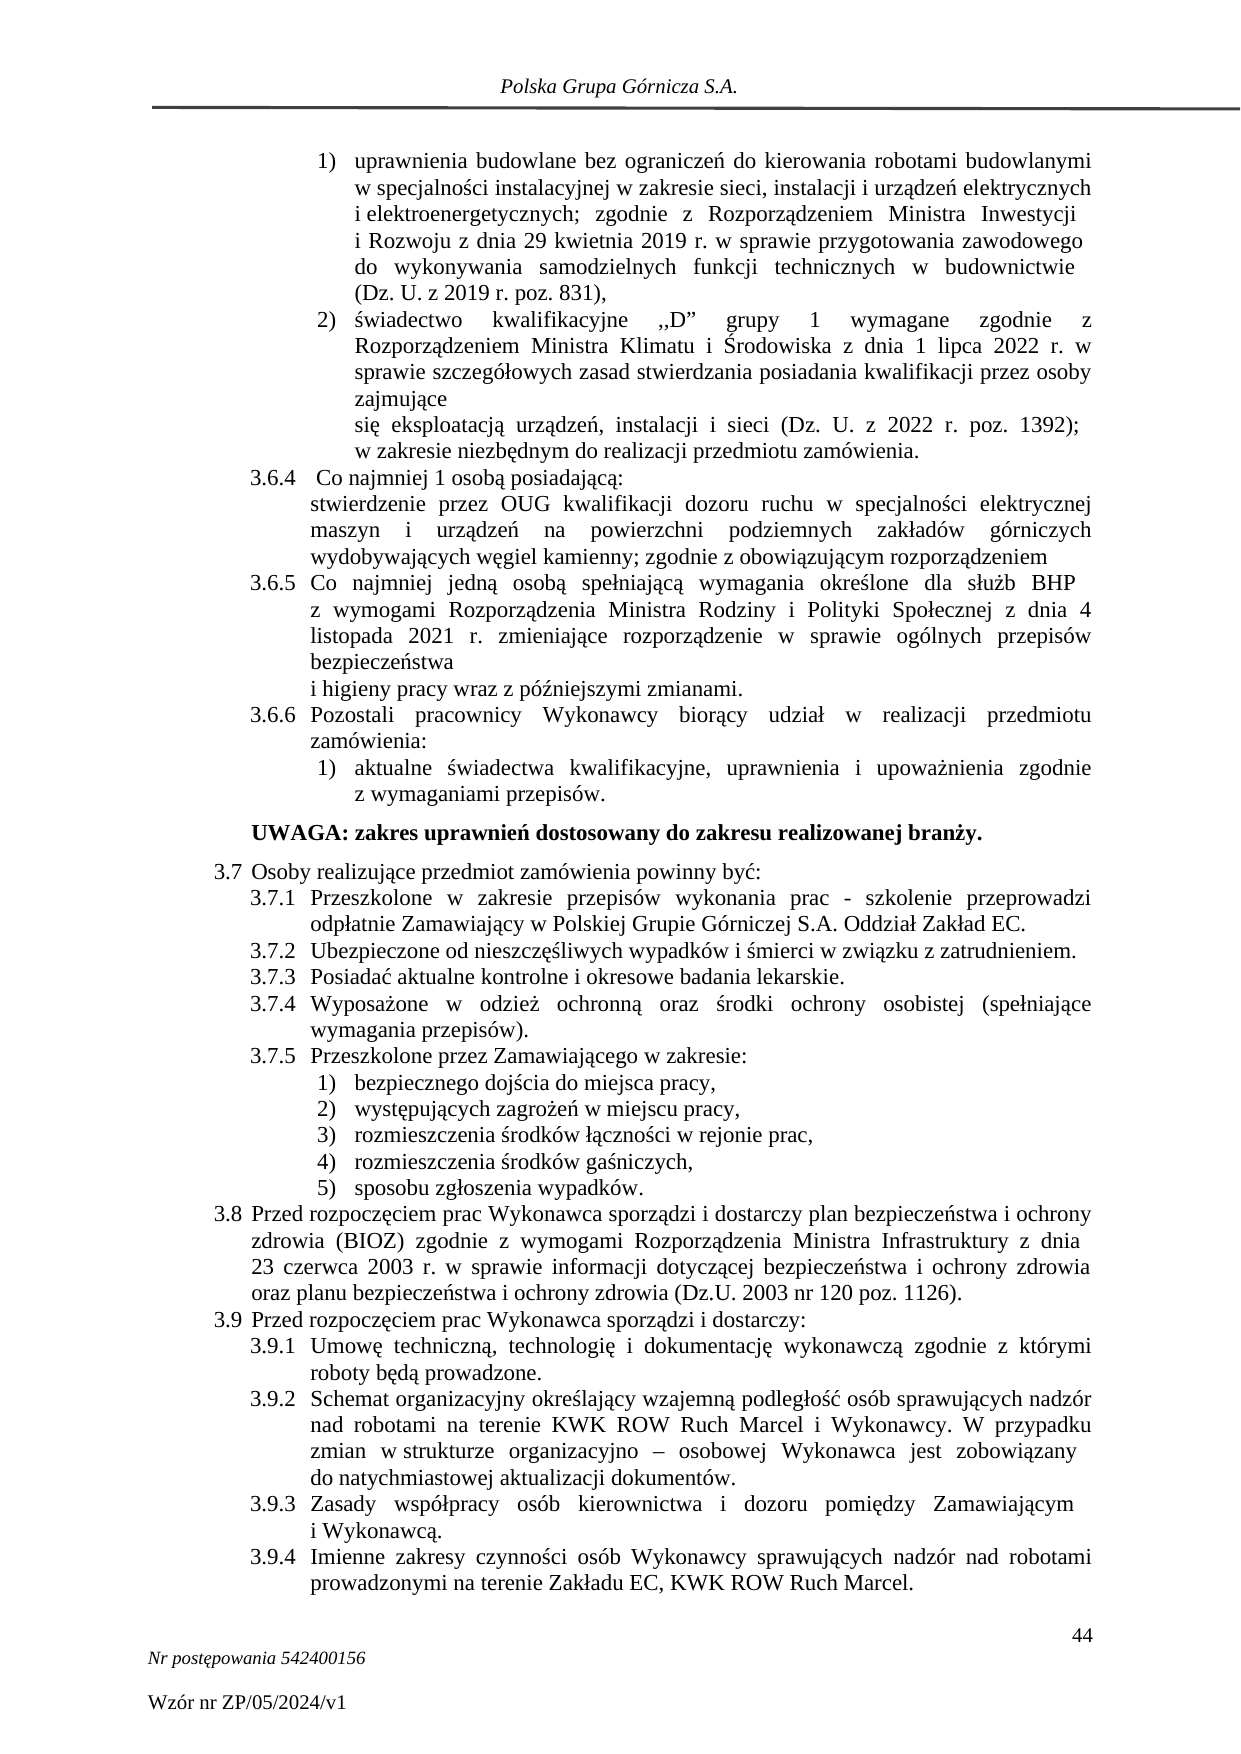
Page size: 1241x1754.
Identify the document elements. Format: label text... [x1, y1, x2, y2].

list bezpiecznego dojścia do miejsca pracy, [317, 1069, 1093, 1095]
list Wyposażone w odzież ochronną oraz środki ochrony osobistej (spełniające wymagania przepisów). [250, 989, 1093, 1042]
list Co najmniej jedną osobą spełniającą wymagania określone dla służb BHP z wymogami Rozporządzenia Ministra Rodziny i Polityki Społecznej z dnia 4 listopada 2021 r. zmieniające rozporządzenie w sprawie ogólnych przepisów bezpieczeństwa i higieny pracy wraz z późniejszymi zmianami. [250, 569, 1093, 701]
list sposobu zgłoszenia wypadków. [317, 1174, 1093, 1200]
list Osoby realizujące przedmiot zamówienia powinny być: [213, 858, 1093, 884]
list Przed rozpoczęciem prac Wykonawca sporządzi i dostarczy plan bezpieczeństwa i ochrony zdrowia (BIOZ) zgodnie z wymogami Rozporządzenia Ministra Infrastruktury z dnia 23 czerwca 2003 r. w sprawie informacji dotyczącej bezpieczeństwa i ochrony zdrowia oraz planu bezpieczeństwa i ochrony zdrowia (Dz.U. 2003 nr 120 poz. 1126). [213, 1200, 1093, 1306]
text stwierdzenie przez OUG kwalifikacji dozoru ruchu w specjalności elektrycznej maszyn i urządzeń na powierzchni podziemnych zakładów górniczych wydobywających węgiel kamienny; zgodnie z obowiązującym rozporządzeniem [310, 490, 1093, 569]
list Imienne zakresy czynności osób Wykonawcy sprawujących nadzór nad robotami prowadzonymi na terenie Zakładu EC, KWK ROW Ruch Marcel. [250, 1543, 1093, 1596]
list rozmieszczenia środków gaśniczych, [317, 1148, 1093, 1174]
list Co najmniej 1 osobą posiadającą: [250, 464, 1093, 490]
list aktualne świadectwa kwalifikacyjne, uprawnienia i upoważnienia zgodnie z wymaganiami przepisów. [317, 754, 1093, 806]
list Posiadać aktualne kontrolne i okresowe badania lekarskie. [250, 963, 1093, 989]
list Przed rozpoczęciem prac Wykonawca sporządzi i dostarczy: [213, 1306, 1093, 1332]
list Przeszkolone w zakresie przepisów wykonania prac - szkolenie przeprowadzi odpłatnie Zamawiający w Polskiej Grupie Górniczej S.A. Oddział Zakład EC. [250, 884, 1093, 937]
list Ubezpieczone od nieszczęśliwych wypadków i śmierci w związku z zatrudnieniem. [250, 937, 1093, 963]
list Przeszkolone przez Zamawiającego w zakresie: [250, 1042, 1093, 1069]
list świadectwo kwalifikacyjne ,,D” grupy 1 wymagane zgodnie z Rozporządzeniem Ministra Klimatu i Środowiska z dnia 1 lipca 2022 r. w sprawie szczegółowych zasad stwierdzania posiadania kwalifikacji przez osoby zajmujące się eksploatacją urządzeń, instalacji i sieci (Dz. U. z 2022 r. poz. 1392); w zakresie niezbędnym do realizacji przedmiotu zamówienia. [317, 306, 1093, 464]
list Pozostali pracownicy Wykonawcy biorący udział w realizacji przedmiotu zamówienia: [250, 701, 1093, 754]
text UWAGA: zakres uprawnień dostosowany do zakresu realizowanej branży. [251, 819, 1093, 845]
list uprawnienia budowlane bez ograniczeń do kierowania robotami budowlanymi w specjalności instalacyjnej w zakresie sieci, instalacji i urządzeń elektrycznych i elektroenergetycznych; zgodnie z Rozporządzeniem Ministra Inwestycji i Rozwoju z dnia 29 kwietnia 2019 r. w sprawie przygotowania zawodowego do wykonywania samodzielnych funkcji technicznych w budownictwie (Dz. U. z 2019 r. poz. 831), [317, 148, 1093, 306]
list występujących zagrożeń w miejscu pracy, [317, 1095, 1093, 1121]
list rozmieszczenia środków łączności w rejonie prac, [317, 1121, 1093, 1148]
list Schemat organizacyjny określający wzajemną podległość osób sprawujących nadzór nad robotami na terenie KWK ROW Ruch Marcel i Wykonawcy. W przypadku zmian w strukturze organizacyjno – osobowej Wykonawca jest zobowiązany do natychmiastowej aktualizacji dokumentów. [250, 1385, 1093, 1490]
list Zasady współpracy osób kierownictwa i dozoru pomiędzy Zamawiającym i Wykonawcą. [250, 1490, 1093, 1543]
list Umowę techniczną, technologię i dokumentację wykonawczą zgodnie z którymi roboty będą prowadzone. [250, 1332, 1093, 1385]
